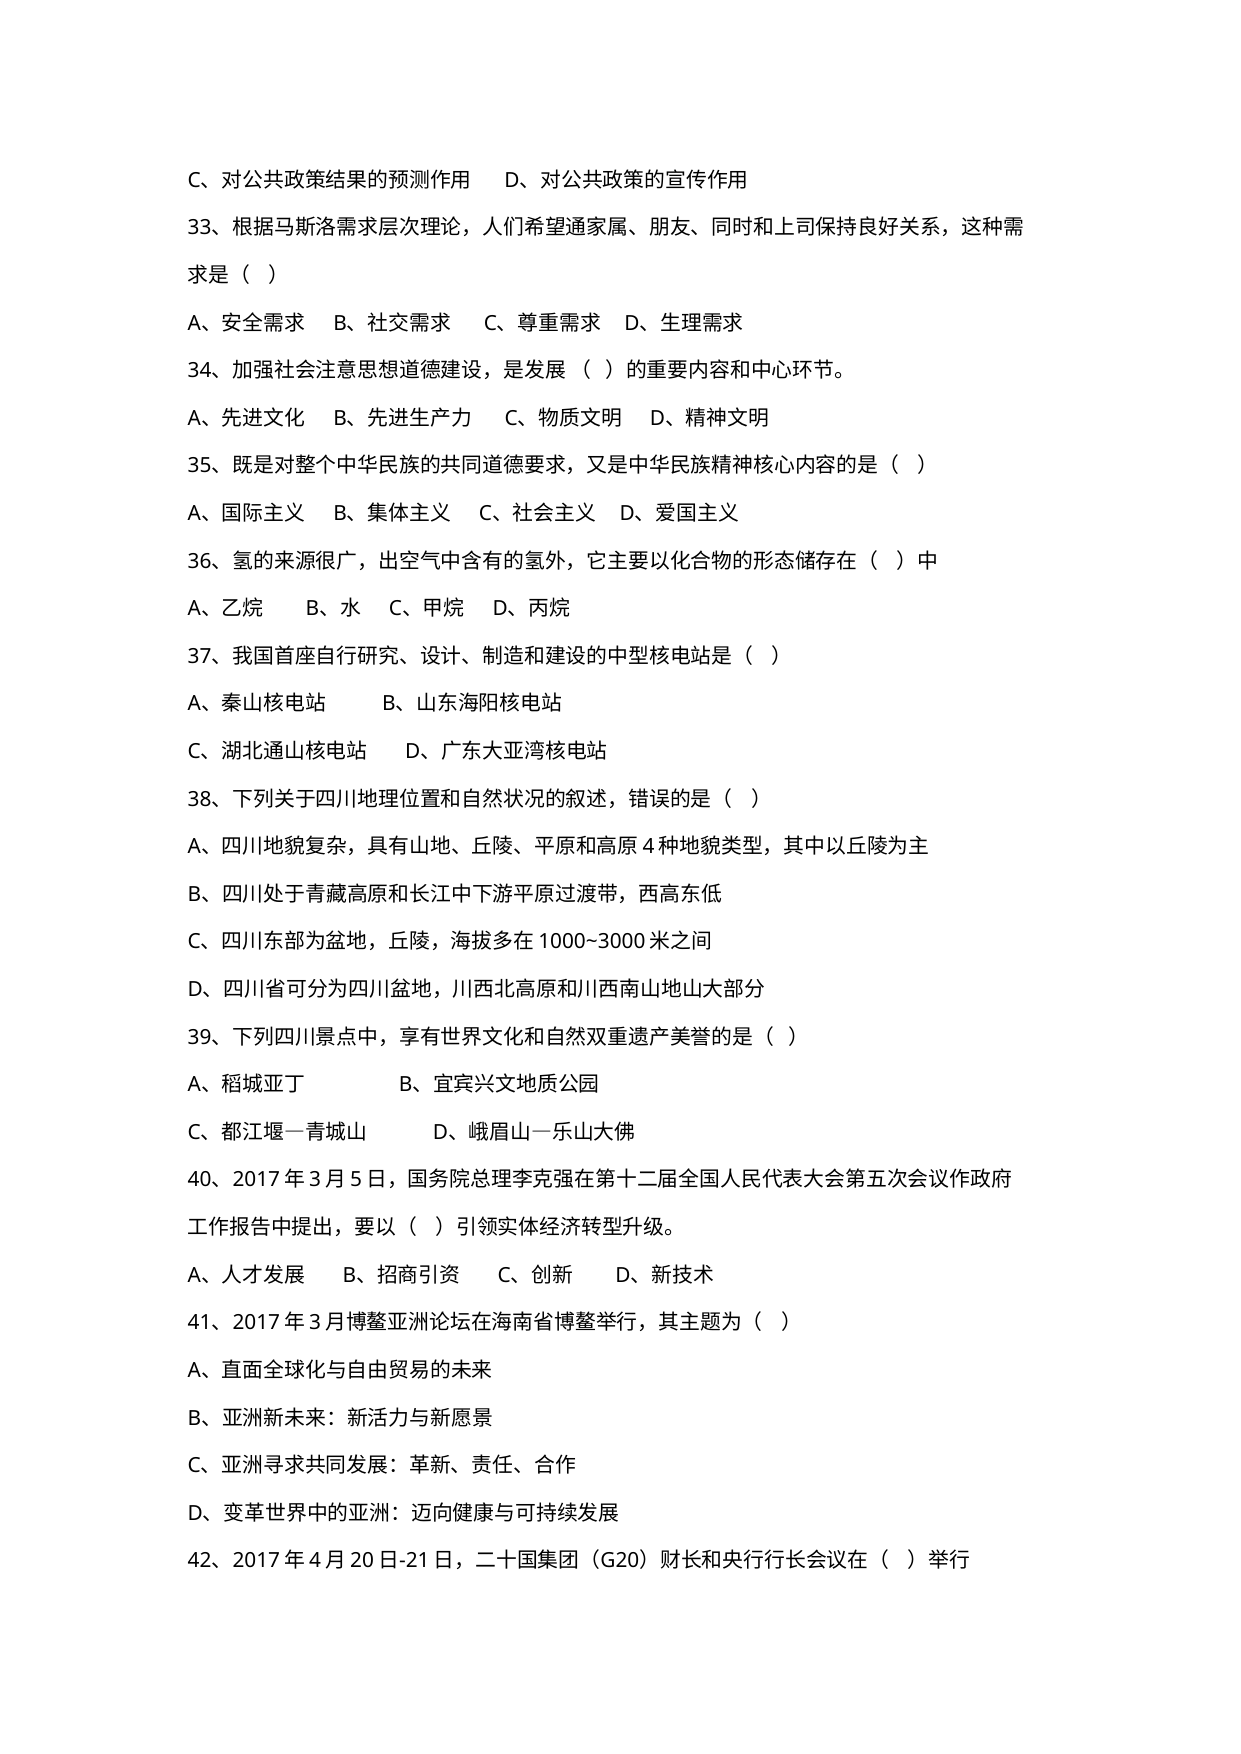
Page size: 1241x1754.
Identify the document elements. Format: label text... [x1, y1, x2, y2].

text 34、加强社会注意思想道德建设，是发展 （ ）的重要内容和中心环节。 [187, 352, 1053, 385]
text A、四川地貌复杂，具有山地、丘陵、平原和高原4种地貌类型，其中以丘陵为主 [187, 828, 1053, 861]
text C、湖北通山核电站 D、广东大亚湾核电站 [187, 733, 1053, 766]
text A、人才发展 B、招商引资 C、创新 D、新技术 [187, 1257, 1053, 1289]
text 35、既是对整个中华民族的共同道德要求，又是中华民族精神核心内容的是（ ） [187, 448, 1053, 480]
text A、直面全球化与自由贸易的未来 [187, 1352, 1053, 1384]
text 求是（ ） [187, 257, 1053, 290]
text A、国际主义 B、集体主义 C、社会主义 D、爱国主义 [187, 495, 1053, 528]
text A、安全需求 B、社交需求 C、尊重需求 D、生理需求 [187, 305, 1053, 337]
text 42、2017年4月20日-21日，二十国集团（G20）财长和央行行长会议在（ ）举行 [187, 1542, 1053, 1575]
text A、稻城亚丁 B、宜宾兴文地质公园 [187, 1066, 1053, 1099]
text C、对公共政策结果的预测作用 D、对公共政策的宣传作用 [187, 162, 1053, 194]
text 36、氢的来源很广，出空气中含有的氢外，它主要以化合物的形态储存在（ ）中 [187, 543, 1053, 575]
text 38、下列关于四川地理位置和自然状况的叙述，错误的是（ ） [187, 781, 1053, 813]
text 39、下列四川景点中，享有世界文化和自然双重遗产美誉的是（ ） [187, 1019, 1053, 1051]
text D、变革世界中的亚洲：迈向健康与可持续发展 [187, 1495, 1053, 1527]
text 工作报告中提出，要以（ ）引领实体经济转型升级。 [187, 1209, 1053, 1242]
text 40、2017年3月5日，国务院总理李克强在第十二届全国人民代表大会第五次会议作政府 [187, 1162, 1053, 1194]
text C、亚洲寻求共同发展：革新、责任、合作 [187, 1447, 1053, 1480]
text B、亚洲新未来：新活力与新愿景 [187, 1400, 1053, 1432]
text A、先进文化 B、先进生产力 C、物质文明 D、精神文明 [187, 400, 1053, 432]
text 41、2017年3月博鳌亚洲论坛在海南省博鳌举行，其主题为（ ） [187, 1304, 1053, 1337]
text D、四川省可分为四川盆地，川西北高原和川西南山地山大部分 [187, 971, 1053, 1004]
text A、秦山核电站 B、山东海阳核电站 [187, 686, 1053, 718]
text 33、根据马斯洛需求层次理论，人们希望通家属、朋友、同时和上司保持良好关系，这种需 [187, 209, 1053, 242]
text C、四川东部为盆地，丘陵，海拔多在1000~3000米之间 [187, 924, 1053, 956]
text B、四川处于青藏高原和长江中下游平原过渡带，西高东低 [187, 876, 1053, 908]
text C、都江堰—青城山 D、峨眉山—乐山大佛 [187, 1114, 1053, 1147]
text 37、我国首座自行研究、设计、制造和建设的中型核电站是（ ） [187, 638, 1053, 671]
text A、乙烷 B、水 C、甲烷 D、丙烷 [187, 590, 1053, 623]
